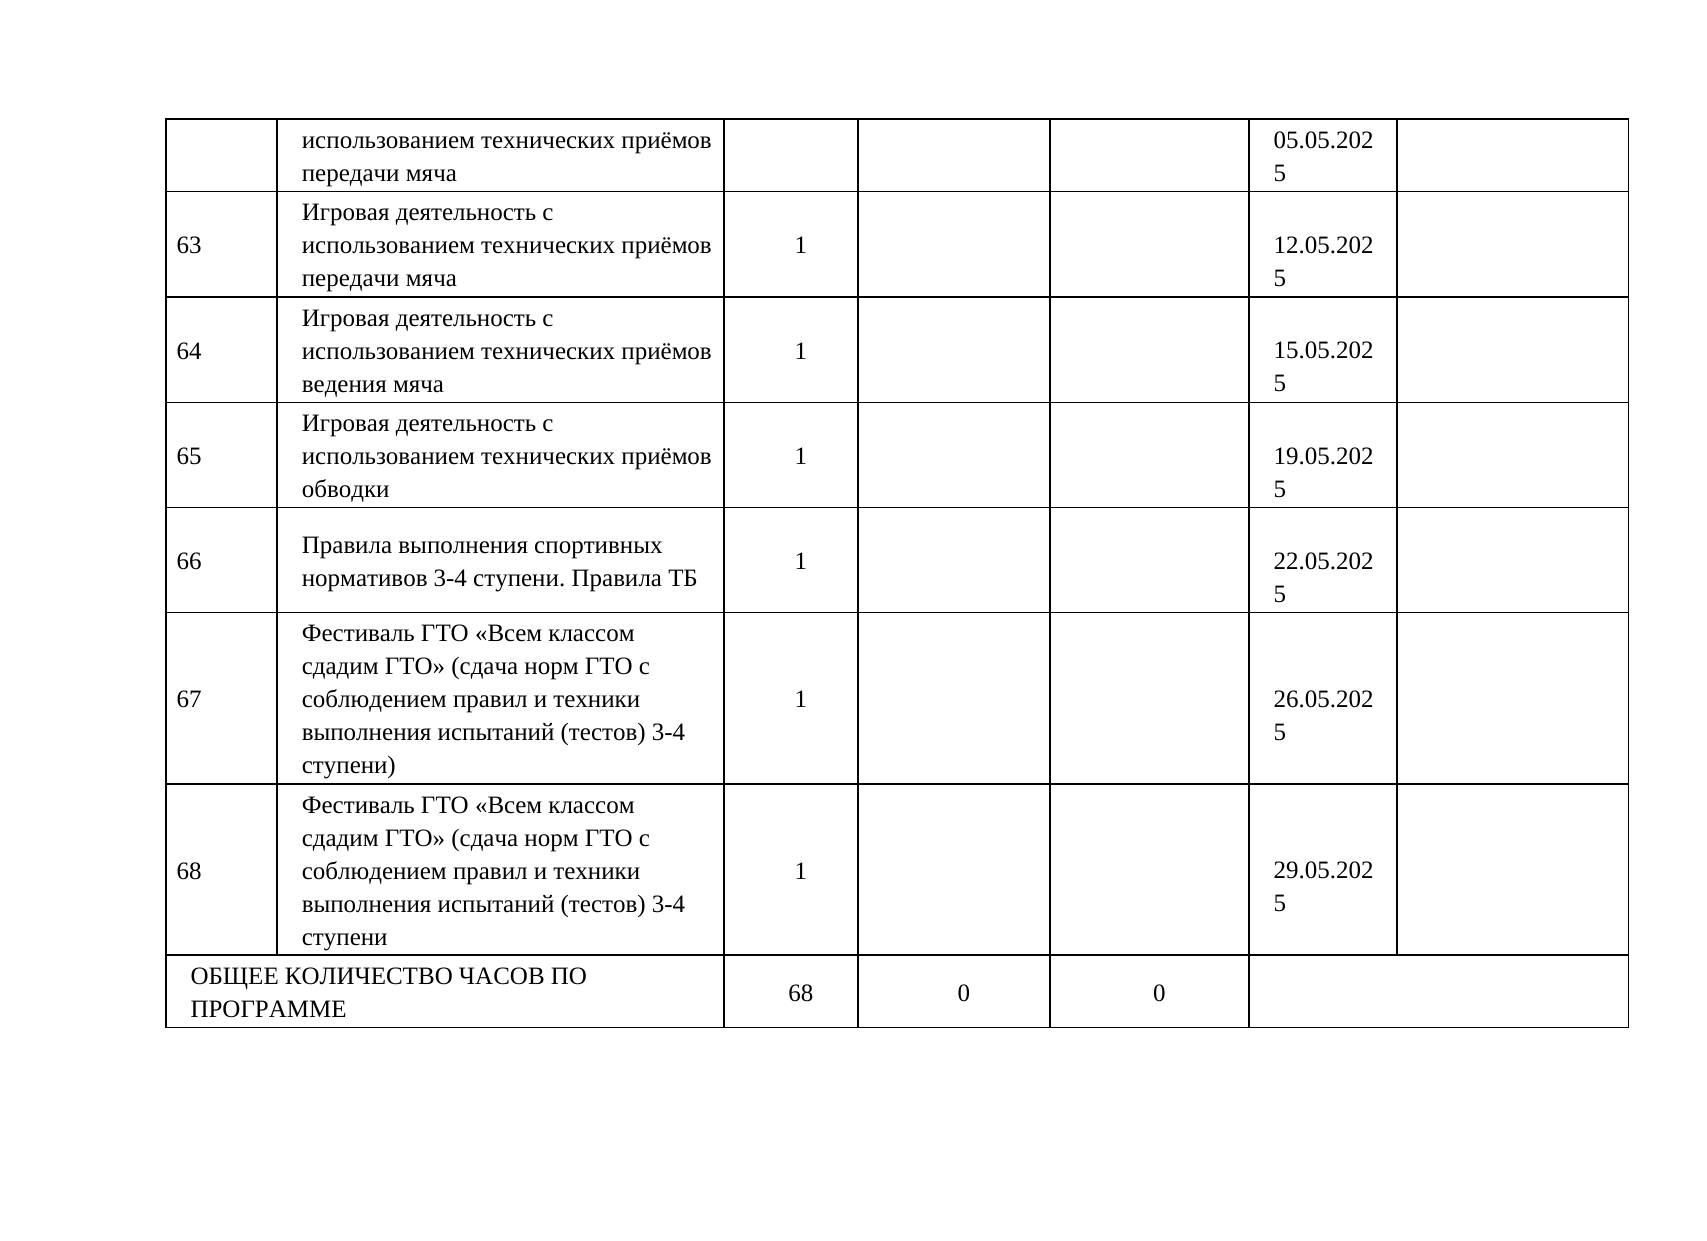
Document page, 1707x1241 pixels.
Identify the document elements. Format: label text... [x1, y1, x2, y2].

table_cell 66 [167, 508, 276, 611]
table_cell 1 [725, 403, 857, 507]
table_cell 1 [725, 613, 857, 783]
table_cell 1 [725, 192, 857, 296]
table_cell [1398, 508, 1628, 611]
table_cell [859, 120, 1049, 191]
table_cell [1250, 956, 1628, 1027]
table_cell 26.05.2025 [1250, 613, 1396, 783]
table_cell [1051, 508, 1248, 611]
table_cell Фестиваль ГТО «Всем классом сдадим ГТО» (сдача норм ГТО с соблюдением правил и техники выполнения испытаний (тестов) 3-4 ступени) [278, 613, 723, 783]
table_cell 64 [167, 298, 276, 401]
table_cell Фестиваль ГТО «Всем классом сдадим ГТО» (сдача норм ГТО с соблюдением правил и техники выполнения испытаний (тестов) 3-4 ступени [278, 785, 723, 954]
table_cell [1051, 120, 1248, 191]
table_cell 1 [725, 508, 857, 611]
table_cell Игровая деятельность с использованием технических приёмов обводки [278, 403, 723, 507]
table_cell [1051, 403, 1248, 507]
table_cell Правила выполнения спортивных нормативов 3-4 ступени. Правила ТБ [278, 508, 723, 611]
table_cell 05.05.2025 [1250, 120, 1396, 191]
table_cell [859, 508, 1049, 611]
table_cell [278, 192, 723, 296]
table_cell [859, 298, 1049, 401]
table_cell [1398, 120, 1628, 191]
table_cell 1 [725, 298, 857, 401]
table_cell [278, 120, 723, 191]
table_cell 15.05.2025 [1250, 298, 1396, 401]
table_cell ОБЩЕЕ КОЛИЧЕСТВО ЧАСОВ ПО ПРОГРАММЕ [167, 956, 723, 1027]
table_cell Игровая деятельность с использованием технических приёмов ведения мяча [278, 298, 723, 401]
table_cell 22.05.2025 [1250, 508, 1396, 611]
table_cell 1 [725, 785, 857, 954]
table_cell [1398, 298, 1628, 401]
table_cell 68 [725, 956, 857, 1027]
table_cell 12.05.2025 [1250, 192, 1396, 296]
table_cell [859, 613, 1049, 783]
table_cell [1398, 785, 1628, 954]
table_cell [859, 785, 1049, 954]
table_cell [1398, 192, 1628, 296]
table_cell 63 [167, 192, 276, 296]
table_cell [1398, 613, 1628, 783]
table_cell 65 [167, 403, 276, 507]
table_cell [1051, 192, 1248, 296]
table_cell [1398, 403, 1628, 507]
table_cell 1 [725, 120, 857, 191]
table_cell [859, 192, 1049, 296]
table_cell 29.05.2025 [1250, 785, 1396, 954]
table_cell [1051, 613, 1248, 783]
table_cell 67 [167, 613, 276, 783]
table_cell 62 [167, 120, 276, 191]
table_cell [1051, 298, 1248, 401]
table_cell [859, 403, 1049, 507]
table_cell 0 [1051, 956, 1248, 1027]
table_cell 68 [167, 785, 276, 954]
table_cell 19.05.2025 [1250, 403, 1396, 507]
table_cell 0 [859, 956, 1049, 1027]
table_cell [1051, 785, 1248, 954]
